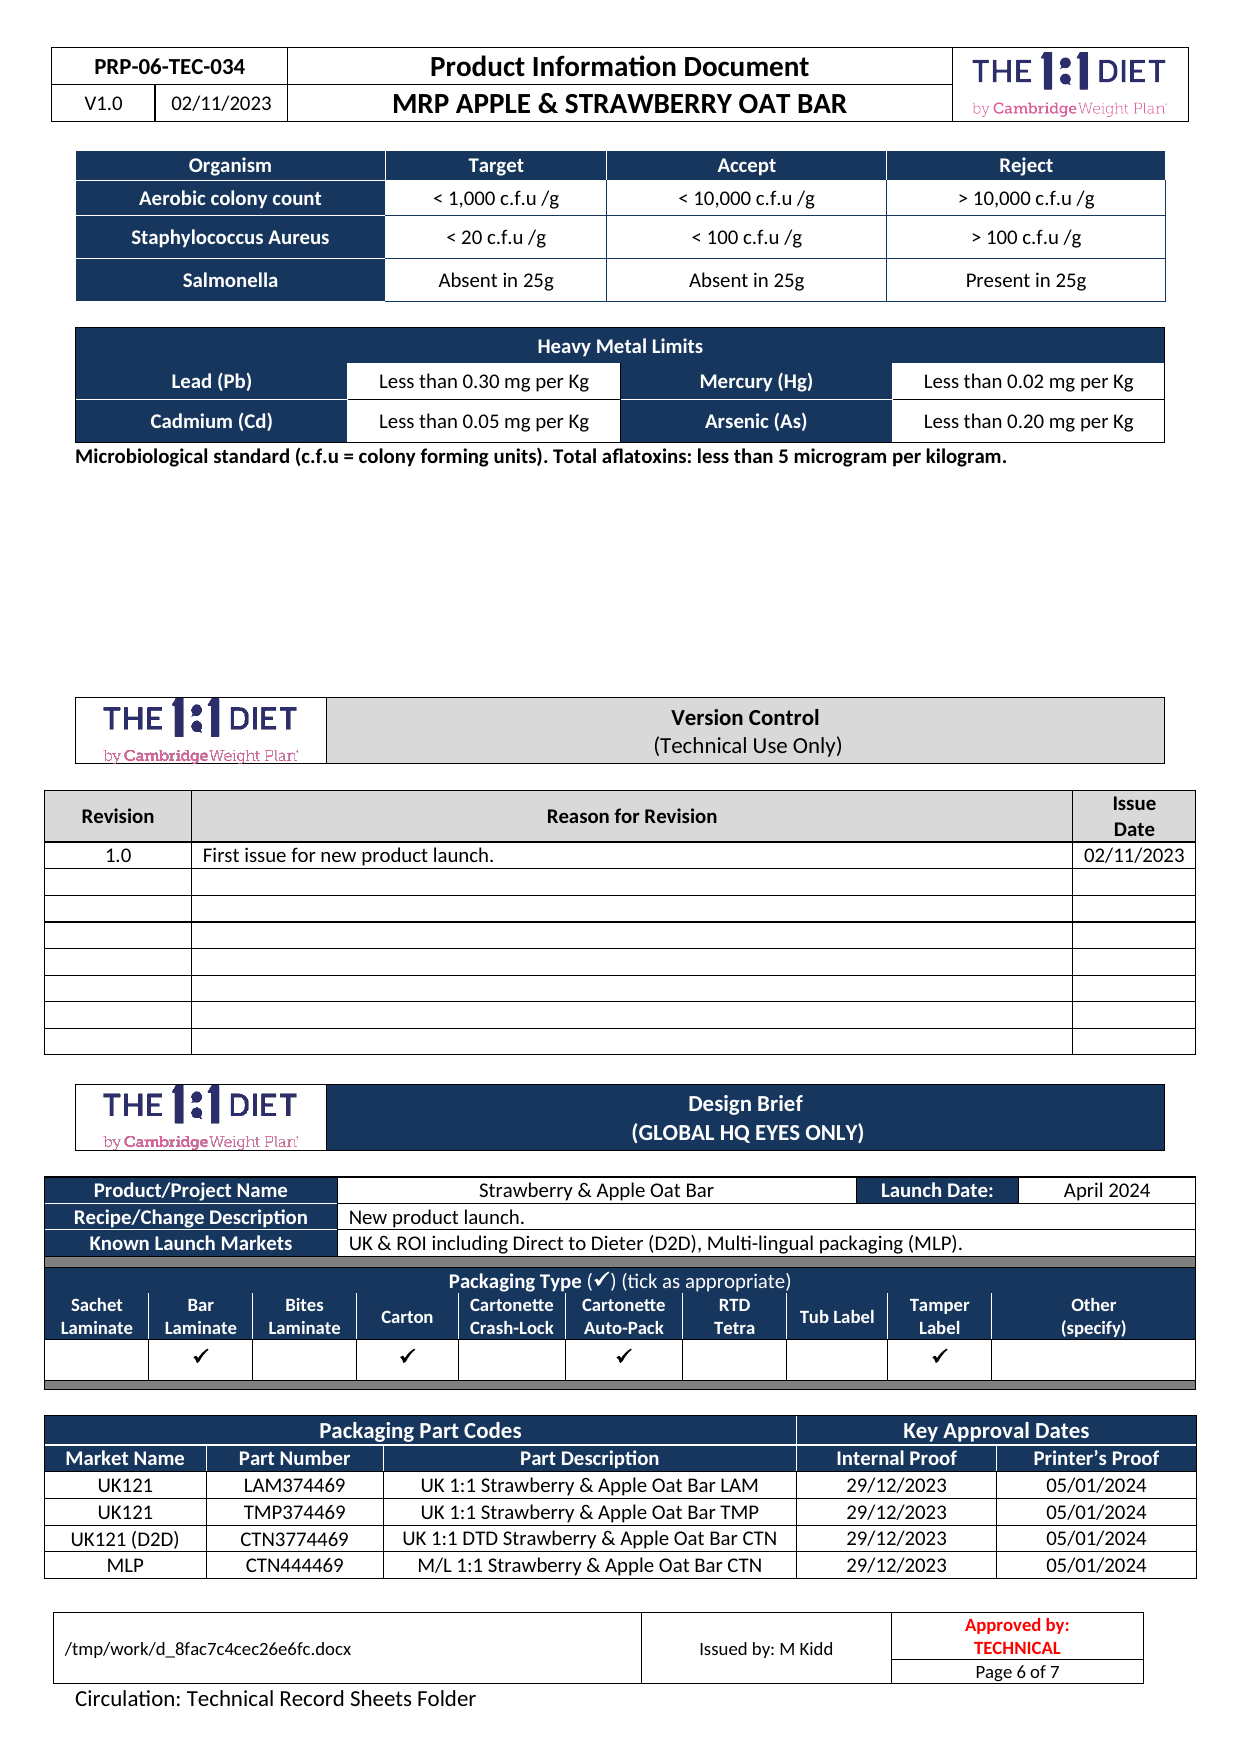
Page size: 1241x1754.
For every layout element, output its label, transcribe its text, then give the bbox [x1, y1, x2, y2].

table_cell > 10,000 c.f.u /g [887, 181, 1165, 215]
table_cell [1073, 1029, 1195, 1054]
table_cell Bar Laminate [149, 1293, 252, 1339]
table_cell Less than 0.20 mg per Kg [893, 400, 1164, 442]
table_cell [1073, 896, 1195, 921]
table_cell Other (specify) [992, 1293, 1195, 1339]
table_header [299, 698, 326, 763]
table_cell [45, 1381, 1195, 1389]
table_cell Cadmium (Cd) [76, 400, 347, 442]
table_cell Lead (Pb) [76, 363, 347, 399]
table_cell Market Name [45, 1446, 206, 1471]
table_header Design Brief (GLOBAL HQ EYES ONLY) [327, 1085, 1164, 1150]
table_cell [192, 896, 1072, 921]
table_cell M/L 1:1 Strawberry & Apple Oat Bar CTN [384, 1552, 796, 1578]
table_cell [45, 1029, 191, 1054]
table_cell [192, 923, 1072, 948]
text Microbiological standard (c.f.u = colony forming units). Total aflatoxins: less than 5 microgram per kilogram. [75, 443, 1165, 468]
table_cell [888, 1340, 991, 1380]
table_cell Staphylococcus Aureus [76, 216, 385, 258]
table_header Key Approval Dates [797, 1416, 1196, 1444]
table_cell Cartonette Auto-Pack [566, 1293, 682, 1339]
table_cell 05/01/2024 [997, 1526, 1196, 1551]
table_cell Known Launch Markets [45, 1230, 337, 1256]
table_cell 05/01/2024 [997, 1499, 1196, 1524]
table_cell Part Number [207, 1446, 383, 1471]
table_cell [253, 1340, 356, 1380]
table_cell Accept [607, 151, 886, 180]
table_header Packaging Part Codes [45, 1416, 796, 1444]
table_cell UK121 (D2D) [45, 1526, 206, 1551]
table_cell [566, 1340, 682, 1380]
table_cell UK 1:1 Strawberry & Apple Oat Bar TMP [384, 1499, 796, 1524]
table_cell Sachet Laminate [45, 1293, 148, 1339]
table_cell CTN444469 [207, 1552, 383, 1578]
table_header Reason for Revision [192, 791, 1072, 841]
table_cell Organism [76, 151, 385, 180]
table_cell 29/12/2023 [797, 1526, 996, 1551]
table_cell UK 1:1 DTD Strawberry & Apple Oat Bar CTN [384, 1526, 796, 1551]
table_cell LAM374469 [207, 1472, 383, 1498]
table_cell [149, 1340, 252, 1380]
table_cell First issue for new product launch. [192, 843, 1072, 868]
table_cell Carton [357, 1293, 458, 1339]
table_cell < 20 c.f.u /g [385, 216, 606, 258]
table_cell MLP [45, 1552, 206, 1578]
table_cell [45, 949, 191, 974]
table_cell > 100 c.f.u /g [887, 216, 1165, 258]
table_header Heavy Metal Limits [76, 328, 1164, 363]
table_cell Less than 0.30 mg per Kg [348, 363, 620, 399]
table_cell UK & ROI including Direct to Dieter (D2D), Multi-lingual packaging (MLP). [338, 1230, 1195, 1256]
table_cell < 10,000 c.f.u /g [607, 181, 886, 215]
table_cell UK 1:1 Strawberry & Apple Oat Bar LAM [384, 1472, 796, 1498]
table_header Revision [45, 791, 191, 841]
picture [103, 698, 299, 764]
table_cell 1.0 [45, 843, 191, 868]
table_cell [992, 1340, 1195, 1380]
table_cell CTN3774469 [207, 1526, 383, 1551]
table_cell [45, 1340, 148, 1380]
table_cell [45, 1002, 191, 1027]
table_cell Cartonette Crash-Lock [459, 1293, 565, 1339]
table_cell [45, 923, 191, 948]
table_cell [1073, 869, 1195, 895]
table_cell Reject [887, 151, 1165, 180]
table_cell [1073, 976, 1195, 1001]
table_header Product/Project Name [45, 1178, 337, 1203]
table_cell 29/12/2023 [797, 1552, 996, 1578]
table_cell < 100 c.f.u /g [607, 216, 886, 258]
table_cell [192, 976, 1072, 1001]
table_cell [192, 1029, 1072, 1054]
table_header Strawberry & Apple Oat Bar [338, 1178, 856, 1203]
table_cell 05/01/2024 [997, 1552, 1196, 1578]
table_cell [192, 1002, 1072, 1027]
table_header April 2024 [1019, 1178, 1195, 1203]
table_header Version Control (Technical Use Only) [327, 698, 1164, 763]
picture [103, 1085, 299, 1150]
table_cell TMP374469 [207, 1499, 383, 1524]
table_cell Less than 0.05 mg per Kg [348, 400, 620, 442]
table_cell UK121 [45, 1499, 206, 1524]
table_cell < 1,000 c.f.u /g [385, 181, 606, 215]
table_cell [45, 1257, 1195, 1267]
table_cell [683, 1340, 786, 1380]
table_cell Mercury (Hg) [621, 363, 892, 399]
table_cell 02/11/2023 [1073, 843, 1195, 868]
table_header [76, 1085, 103, 1150]
table_cell [787, 1340, 887, 1380]
table_cell Printer’s Proof [997, 1446, 1196, 1471]
table_cell [1073, 949, 1195, 974]
table_header Launch Date: [857, 1178, 1018, 1203]
table_cell UK121 [45, 1472, 206, 1498]
table_cell Absent in 25g [607, 259, 886, 301]
table_cell Less than 0.02 mg per Kg [893, 363, 1164, 399]
table_cell Bites Laminate [253, 1293, 356, 1339]
table_cell [192, 949, 1072, 974]
table_cell RTD Tetra [683, 1293, 786, 1339]
table_cell [459, 1340, 565, 1380]
table_cell [45, 976, 191, 1001]
table_cell Salmonella [76, 259, 385, 301]
table_cell [357, 1340, 458, 1380]
table_cell [45, 869, 191, 895]
table_header [299, 1085, 326, 1150]
table_cell [1073, 1002, 1195, 1027]
table_cell Part Description [384, 1446, 796, 1471]
table_cell Present in 25g [887, 259, 1165, 301]
table_cell Absent in 25g [385, 259, 606, 301]
table_cell [45, 896, 191, 921]
table_cell 29/12/2023 [797, 1472, 996, 1498]
table_header Issue Date [1073, 791, 1195, 841]
table_header [76, 698, 103, 763]
table_cell [192, 869, 1072, 895]
picture [972, 52, 1168, 117]
table_cell 29/12/2023 [797, 1499, 996, 1524]
table_cell Aerobic colony count [76, 181, 385, 215]
table_cell Internal Proof [797, 1446, 996, 1471]
table_cell Tamper Label [888, 1293, 991, 1339]
table_cell [1073, 923, 1195, 948]
table_cell Recipe/Change Description [45, 1204, 337, 1229]
table_cell Tub Label [787, 1293, 887, 1339]
table_cell Target [386, 151, 606, 180]
table_cell Arsenic (As) [621, 400, 892, 442]
table_cell New product launch. [338, 1204, 1195, 1229]
table_cell 05/01/2024 [997, 1472, 1196, 1498]
table_cell Packaging Type () (tick as appropriate) [45, 1268, 1195, 1293]
